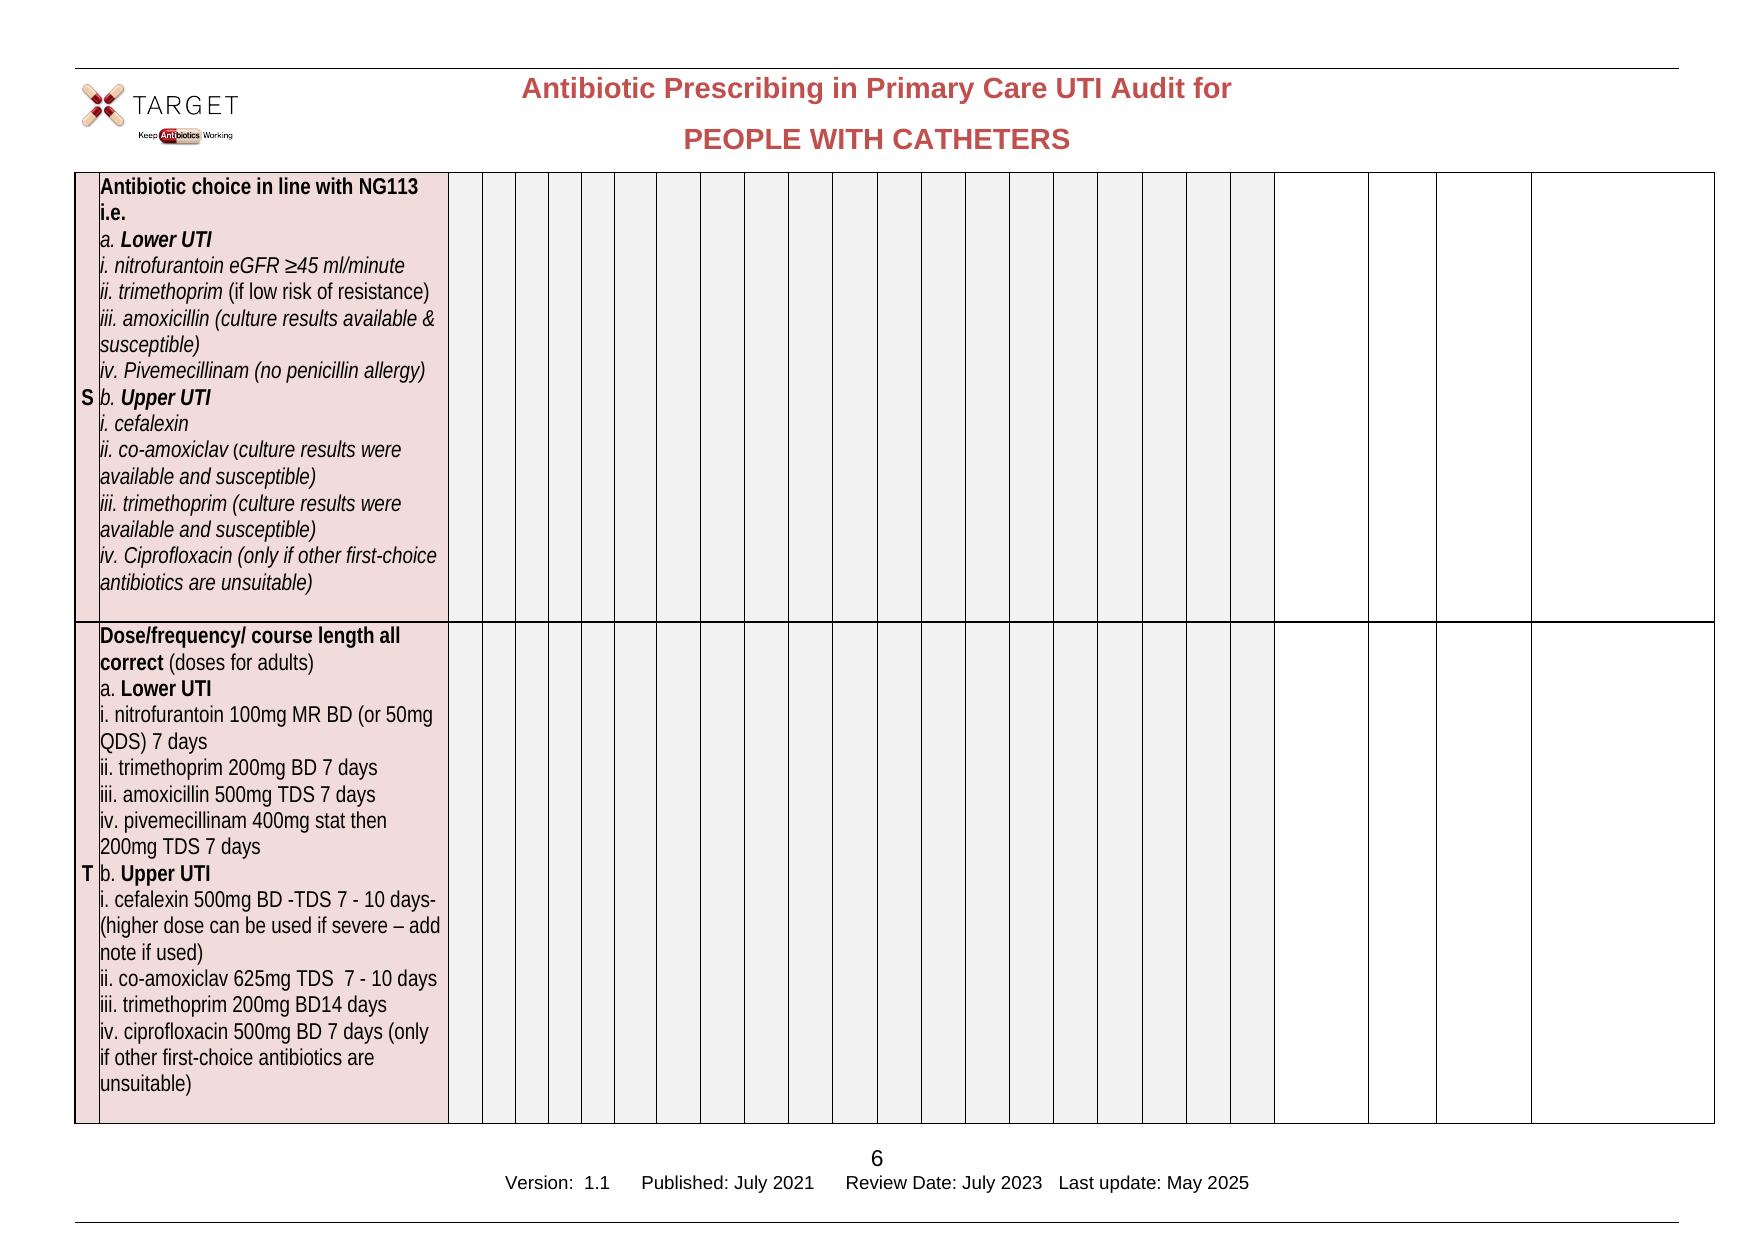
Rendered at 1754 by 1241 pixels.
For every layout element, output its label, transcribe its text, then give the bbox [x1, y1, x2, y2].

table_cell [516, 623, 548, 1123]
table_cell [615, 623, 656, 1123]
table_cell [1098, 173, 1142, 621]
table_cell [1143, 623, 1186, 1123]
table_cell [549, 623, 581, 1123]
table_cell [833, 173, 877, 621]
table_cell T [76, 623, 99, 1123]
table_cell [1369, 623, 1436, 1123]
table_cell [1143, 173, 1186, 621]
table_cell [483, 173, 515, 621]
table_cell [1187, 623, 1230, 1123]
table_cell [615, 173, 656, 621]
table_cell [449, 623, 482, 1123]
table_cell [966, 173, 1009, 621]
table_cell [1054, 173, 1097, 621]
table_cell [1437, 173, 1531, 621]
table_cell [582, 623, 614, 1123]
table_cell [789, 623, 832, 1123]
table_cell [966, 623, 1009, 1123]
table_cell [1231, 173, 1274, 621]
table_cell [701, 623, 744, 1123]
table_cell [549, 173, 581, 621]
table_cell [878, 173, 921, 621]
table_cell [1231, 623, 1274, 1123]
table_cell [789, 173, 832, 621]
table_cell S [76, 173, 99, 621]
table_cell [657, 173, 700, 621]
table_cell Dose/frequency/ course length all correct (doses for adults) a. Lower UTI i. nitrofurantoin 100mg MR BD (or 50mg QDS) 7 days ii. trimethoprim 200mg BD 7 days iii. amoxicillin 500mg TDS 7 days iv. pivemecillinam 400mg stat then 200mg TDS 7 days b. Upper UTI i. cefalexin 500mg BD -TDS 7 - 10 days- (higher dose can be used if severe – add note if used) ii. co-amoxiclav 625mg TDS 7 - 10 days iii. trimethoprim 200mg BD14 days iv. ciprofloxacin 500mg BD 7 days (only if other first-choice antibiotics are unsuitable) [100, 623, 448, 1123]
table_cell [1275, 623, 1368, 1123]
table_cell [701, 173, 744, 621]
table_cell [1532, 173, 1714, 621]
table_cell [745, 623, 788, 1123]
table_cell [657, 623, 700, 1123]
table_cell [1010, 623, 1053, 1123]
table_cell [1098, 623, 1142, 1123]
table_cell [878, 623, 921, 1123]
table_cell [582, 173, 614, 621]
picture [75, 76, 242, 151]
table_cell [516, 173, 548, 621]
table_cell [1275, 173, 1368, 621]
table_cell [1369, 173, 1436, 621]
table_cell [1437, 623, 1531, 1123]
table_cell [449, 173, 482, 621]
table_cell Antibiotic choice in line with NG113 i.e. a. Lower UTI i. nitrofurantoin eGFR ≥45 ml/minute ii. trimethoprim (if low risk of resistance) iii. amoxicillin (culture results available & susceptible) iv. Pivemecillinam (no penicillin allergy) b. Upper UTI i. cefalexin ii. co-amoxiclav (culture results were available and susceptible) iii. trimethoprim (culture results were available and susceptible) iv. Ciprofloxacin (only if other first-choice antibiotics are unsuitable) [100, 173, 448, 621]
table_cell [1187, 173, 1230, 621]
table_cell [1054, 623, 1097, 1123]
table_cell [922, 173, 965, 621]
table_cell [1010, 173, 1053, 621]
table_cell [483, 623, 515, 1123]
table_cell [833, 623, 877, 1123]
table_cell [922, 623, 965, 1123]
table_cell [745, 173, 788, 621]
table_cell [1532, 623, 1714, 1123]
